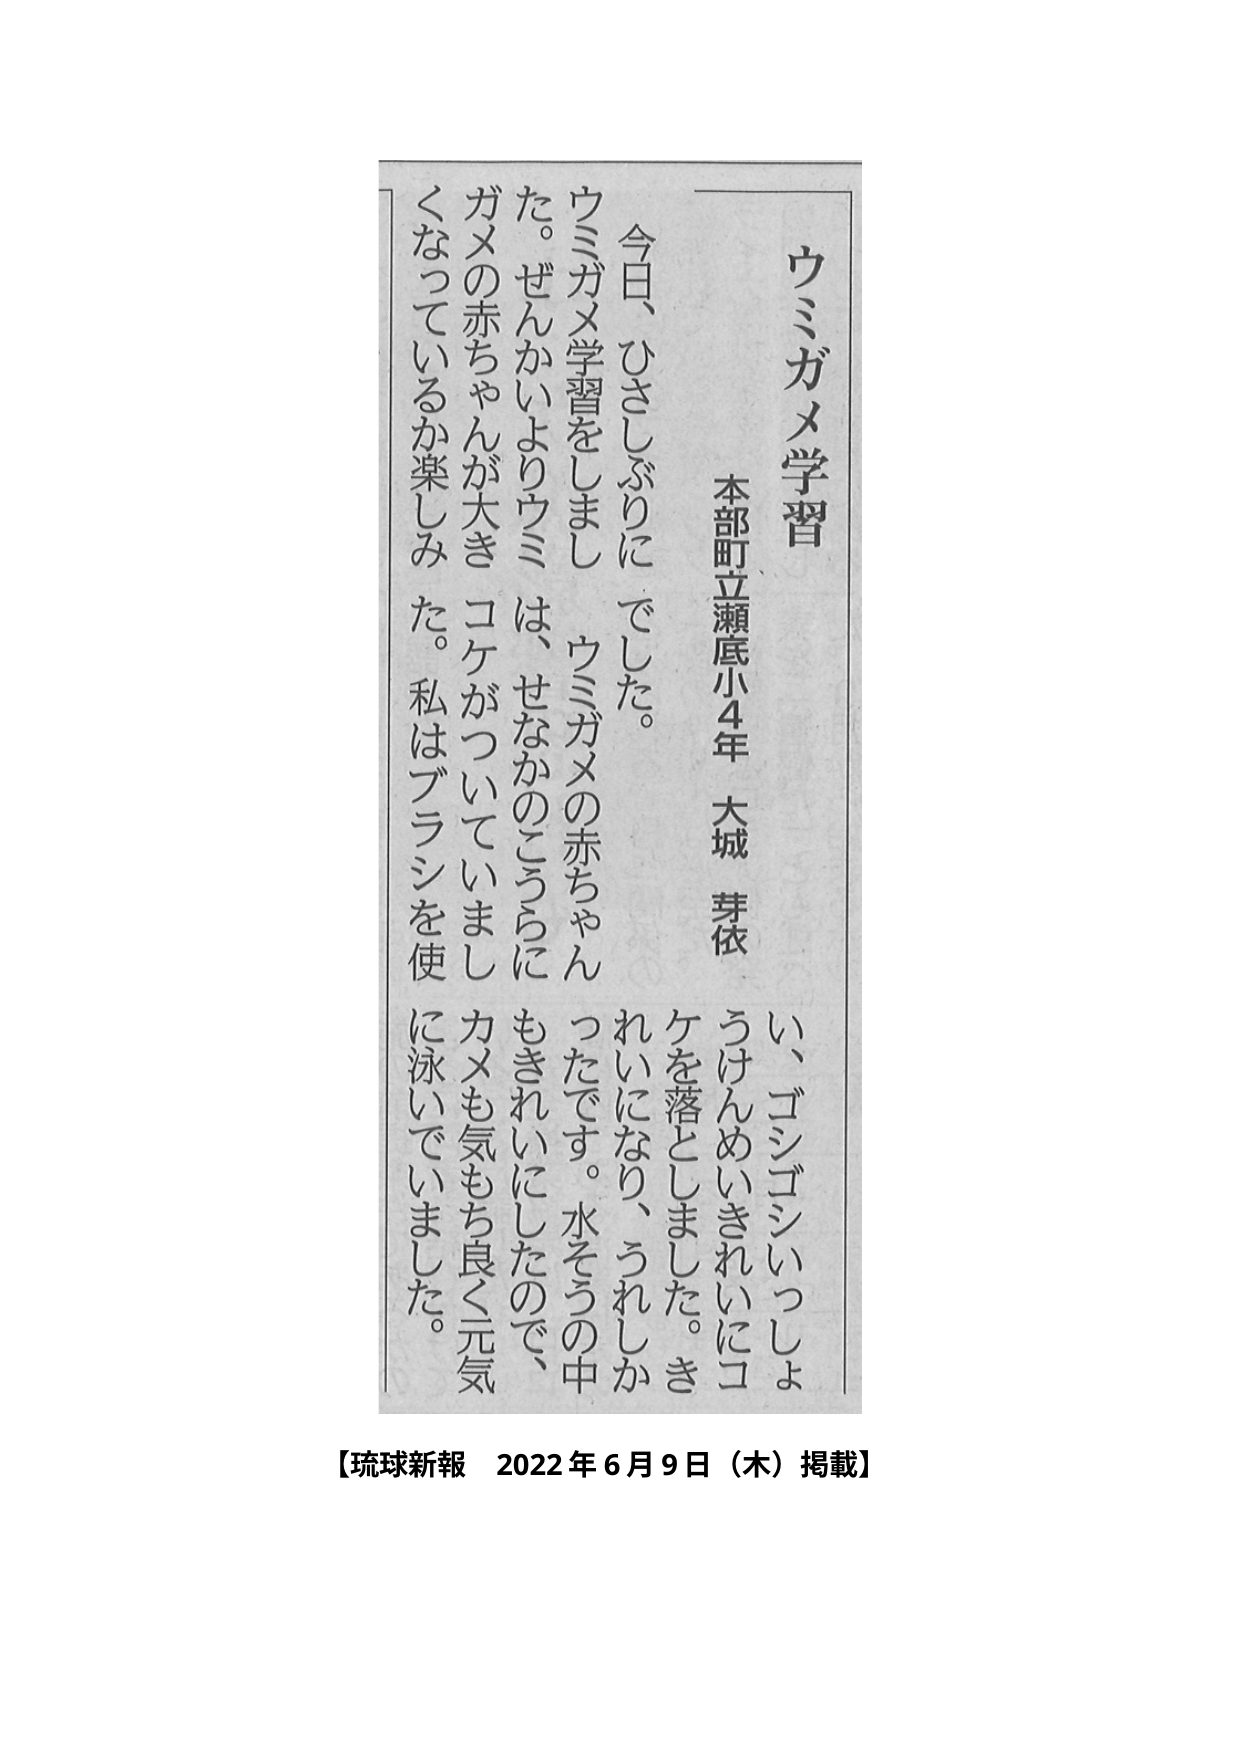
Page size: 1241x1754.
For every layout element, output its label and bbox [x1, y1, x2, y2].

picture [378, 160, 862, 1414]
